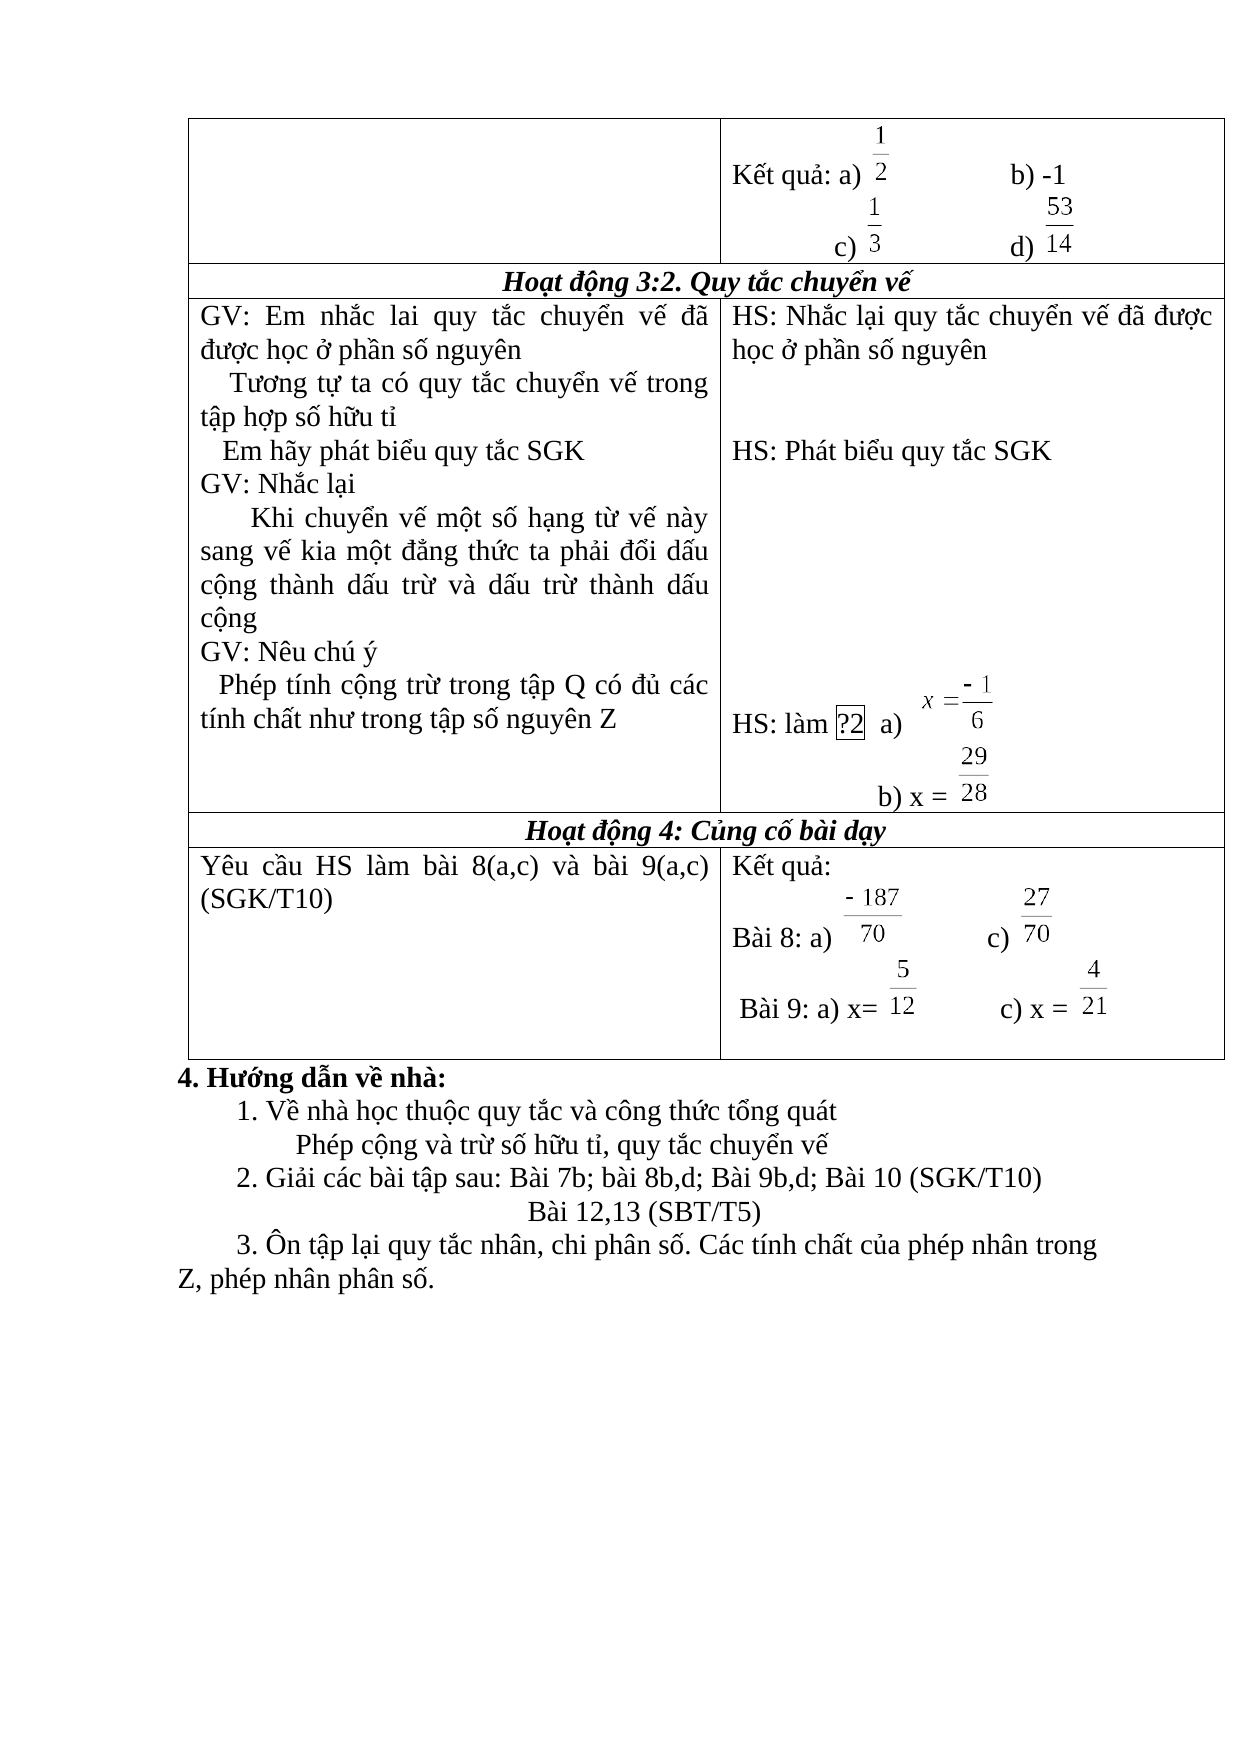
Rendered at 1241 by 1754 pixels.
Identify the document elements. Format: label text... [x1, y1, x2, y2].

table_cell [721, 119, 1224, 263]
table_cell HS: Nhắc lại quy tắc chuyển vế đã được học ở phần số nguyên HS: Phát biểu quy tắc SGK HS: làm ?2 a) b) x = [721, 299, 1224, 812]
text Bài 12,13 (SBT/T5) [177, 1194, 1122, 1227]
text 4. Hướng dẫn về nhà: [177, 1060, 1122, 1093]
text 2. Giải các bài tập sau: Bài 7b; bài 8b,d; Bài 9b,d; Bài 10 (SGK/T10) [177, 1160, 1122, 1194]
table_cell Kết quả: Bài 8: a) c) Bài 9: a) x= c) x = [721, 848, 1224, 1059]
text 3. Ôn tập lại quy tắc nhân, chi phân số. Các tính chất của phép nhân trong Z, phép nhân phân số. [177, 1227, 1122, 1294]
table_cell Hoạt động 4: Củng cố bài dạy [189, 813, 1224, 847]
table_cell Hoạt động 3:2. Quy tắc chuyển vế [189, 264, 1224, 297]
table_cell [189, 119, 720, 263]
text Phép cộng và trừ số hữu tỉ, quy tắc chuyển vế [177, 1127, 1122, 1160]
text 1. Về nhà học thuộc quy tắc và công thức tổng quát [177, 1093, 1122, 1127]
table_cell Yêu cầu HS làm bài 8(a,c) và bài 9(a,c) (SGK/T10) [189, 848, 720, 1059]
table_cell GV: Em nhắc lai quy tắc chuyển vế đã được học ở phần số nguyên Tương tự ta có quy tắc chuyển vế trong tập hợp số hữu tỉ Em hãy phát biểu quy tắc SGK GV: Nhắc lại Khi chuyển vế một số hạng từ vế này sang vế kia một đẳng thức ta phải đổi dấu cộng thành dấu trừ và dấu trừ thành dấu cộng GV: Nêu chú ý Phép tính cộng trừ trong tập Q có đủ các tính chất như trong tập số nguyên Z [189, 299, 720, 812]
